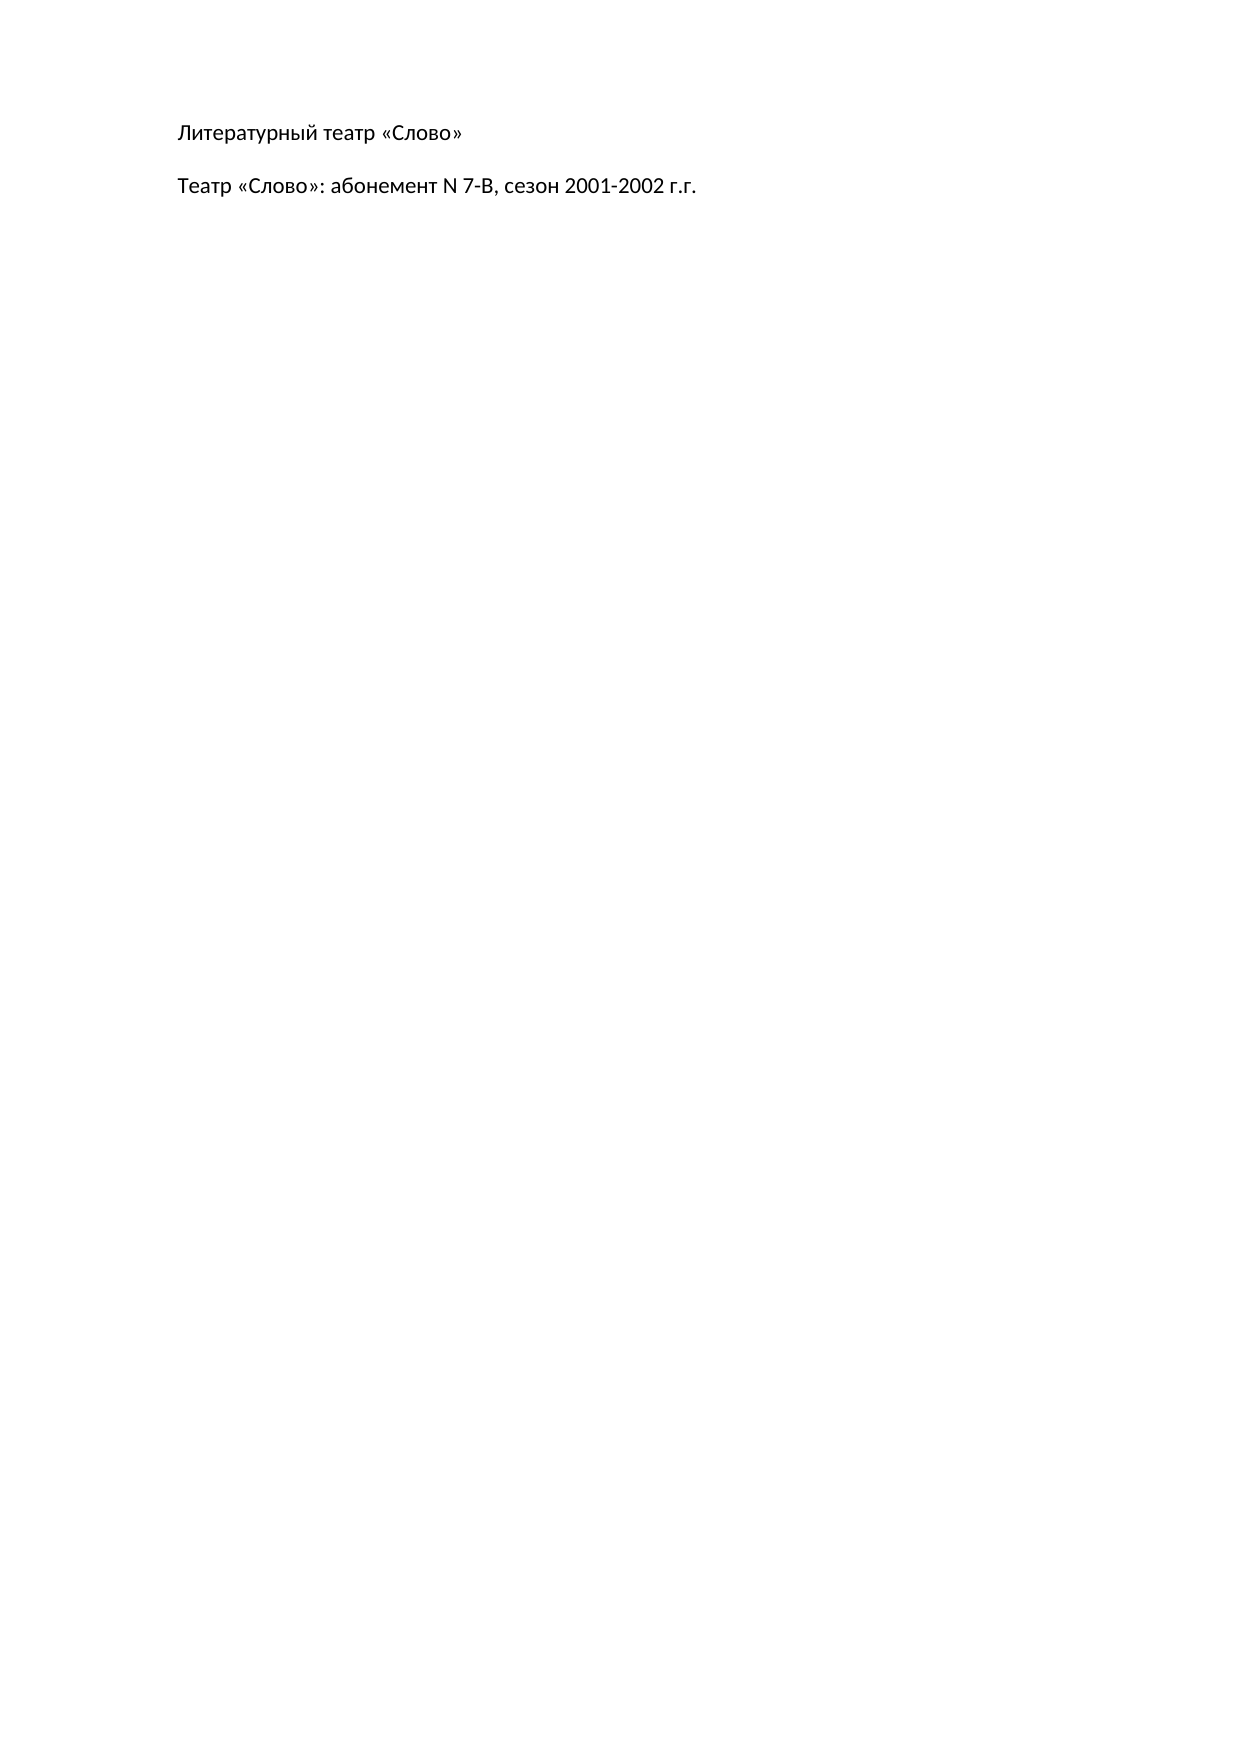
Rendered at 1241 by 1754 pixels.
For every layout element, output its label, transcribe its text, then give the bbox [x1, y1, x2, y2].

text Театр «Слово»: абонемент N 7-В, сезон 2001-2002 г.г. [177, 171, 1152, 199]
text Литературный театр «Слово» [177, 118, 1152, 146]
